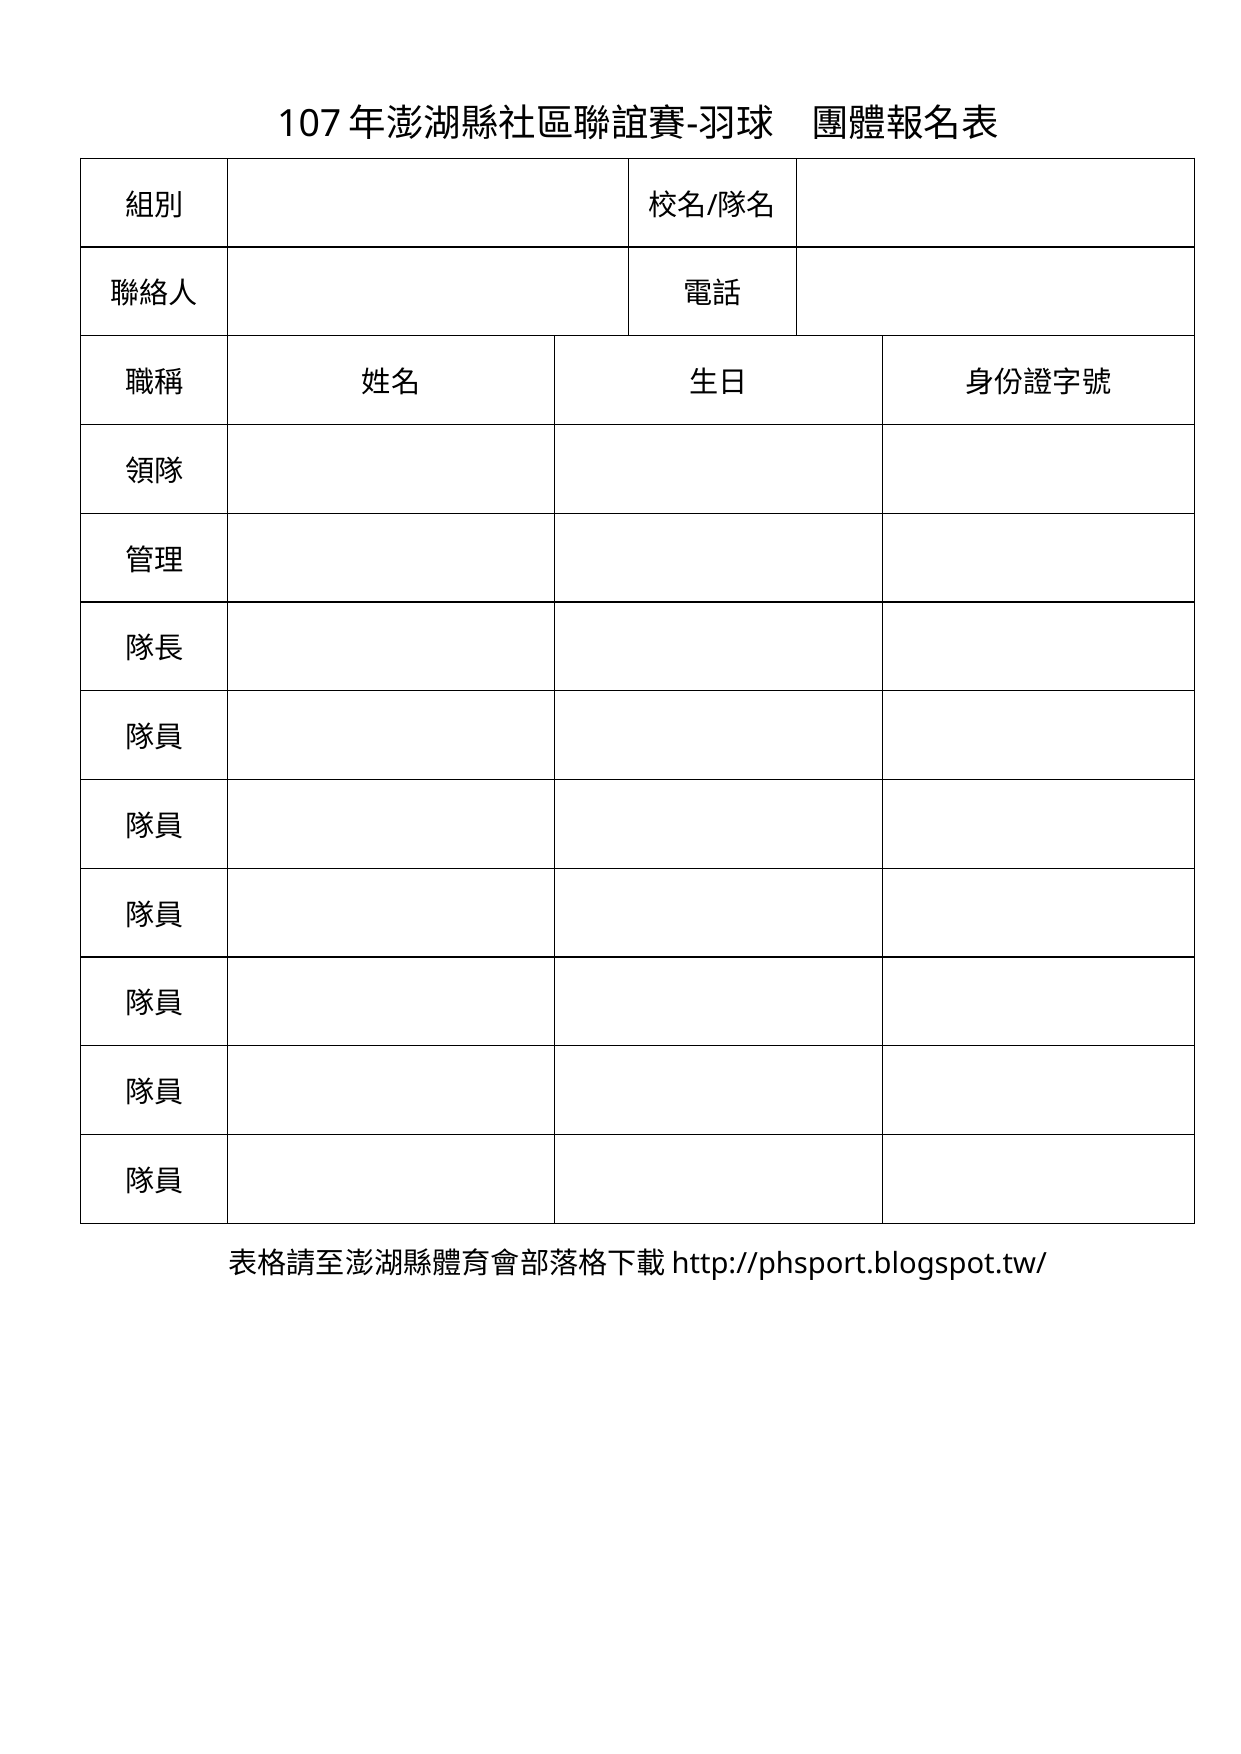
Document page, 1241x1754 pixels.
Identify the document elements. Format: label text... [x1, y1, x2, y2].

table_cell 領隊 [81, 425, 227, 513]
table_cell [883, 958, 1194, 1045]
table_cell [883, 869, 1194, 956]
table_header [797, 159, 1194, 246]
table_cell [883, 514, 1194, 601]
table_header [228, 159, 628, 246]
table_header 組別 [81, 159, 227, 246]
table_cell [228, 958, 554, 1045]
table_cell 姓名 [228, 336, 554, 424]
text 表格請至澎湖縣體育會部落格下載http://phsport.blogspot.tw/ [94, 1224, 1181, 1299]
table_cell [883, 1135, 1194, 1223]
table_cell 隊員 [81, 691, 227, 779]
table_cell 隊員 [81, 780, 227, 868]
table_cell [883, 1046, 1194, 1134]
table_cell [883, 691, 1194, 779]
table_cell [228, 1135, 554, 1223]
table_cell 身份證字號 [883, 336, 1194, 424]
table_cell [228, 514, 554, 601]
table_cell [883, 780, 1194, 868]
table_cell [555, 425, 882, 513]
table_cell 隊員 [81, 958, 227, 1045]
table_cell 隊員 [81, 1135, 227, 1223]
table_cell [883, 603, 1194, 690]
table_cell 管理 [81, 514, 227, 601]
table_cell 隊員 [81, 869, 227, 956]
table_header 校名/隊名 [629, 159, 796, 246]
table_cell [555, 514, 882, 601]
table_cell [228, 780, 554, 868]
table_cell [228, 869, 554, 956]
table_cell [228, 603, 554, 690]
table_cell [555, 1135, 882, 1223]
table_cell [228, 248, 628, 335]
table_cell 隊員 [81, 1046, 227, 1134]
table_cell [555, 603, 882, 690]
table_cell 聯絡人 [81, 248, 227, 335]
table_cell [555, 869, 882, 956]
table_cell [228, 691, 554, 779]
table_cell 隊長 [81, 603, 227, 690]
table_cell [555, 958, 882, 1045]
table_cell [555, 780, 882, 868]
table_cell [883, 425, 1194, 513]
table_cell 職稱 [81, 336, 227, 424]
table_cell 生日 [555, 336, 882, 424]
table_cell [555, 1046, 882, 1134]
table_cell [228, 1046, 554, 1134]
table_cell [228, 425, 554, 513]
table_cell [797, 248, 1194, 335]
table_cell 電話 [629, 248, 796, 335]
text 107年澎湖縣社區聯誼賽-羽球 團體報名表 [94, 83, 1181, 158]
table_cell [555, 691, 882, 779]
